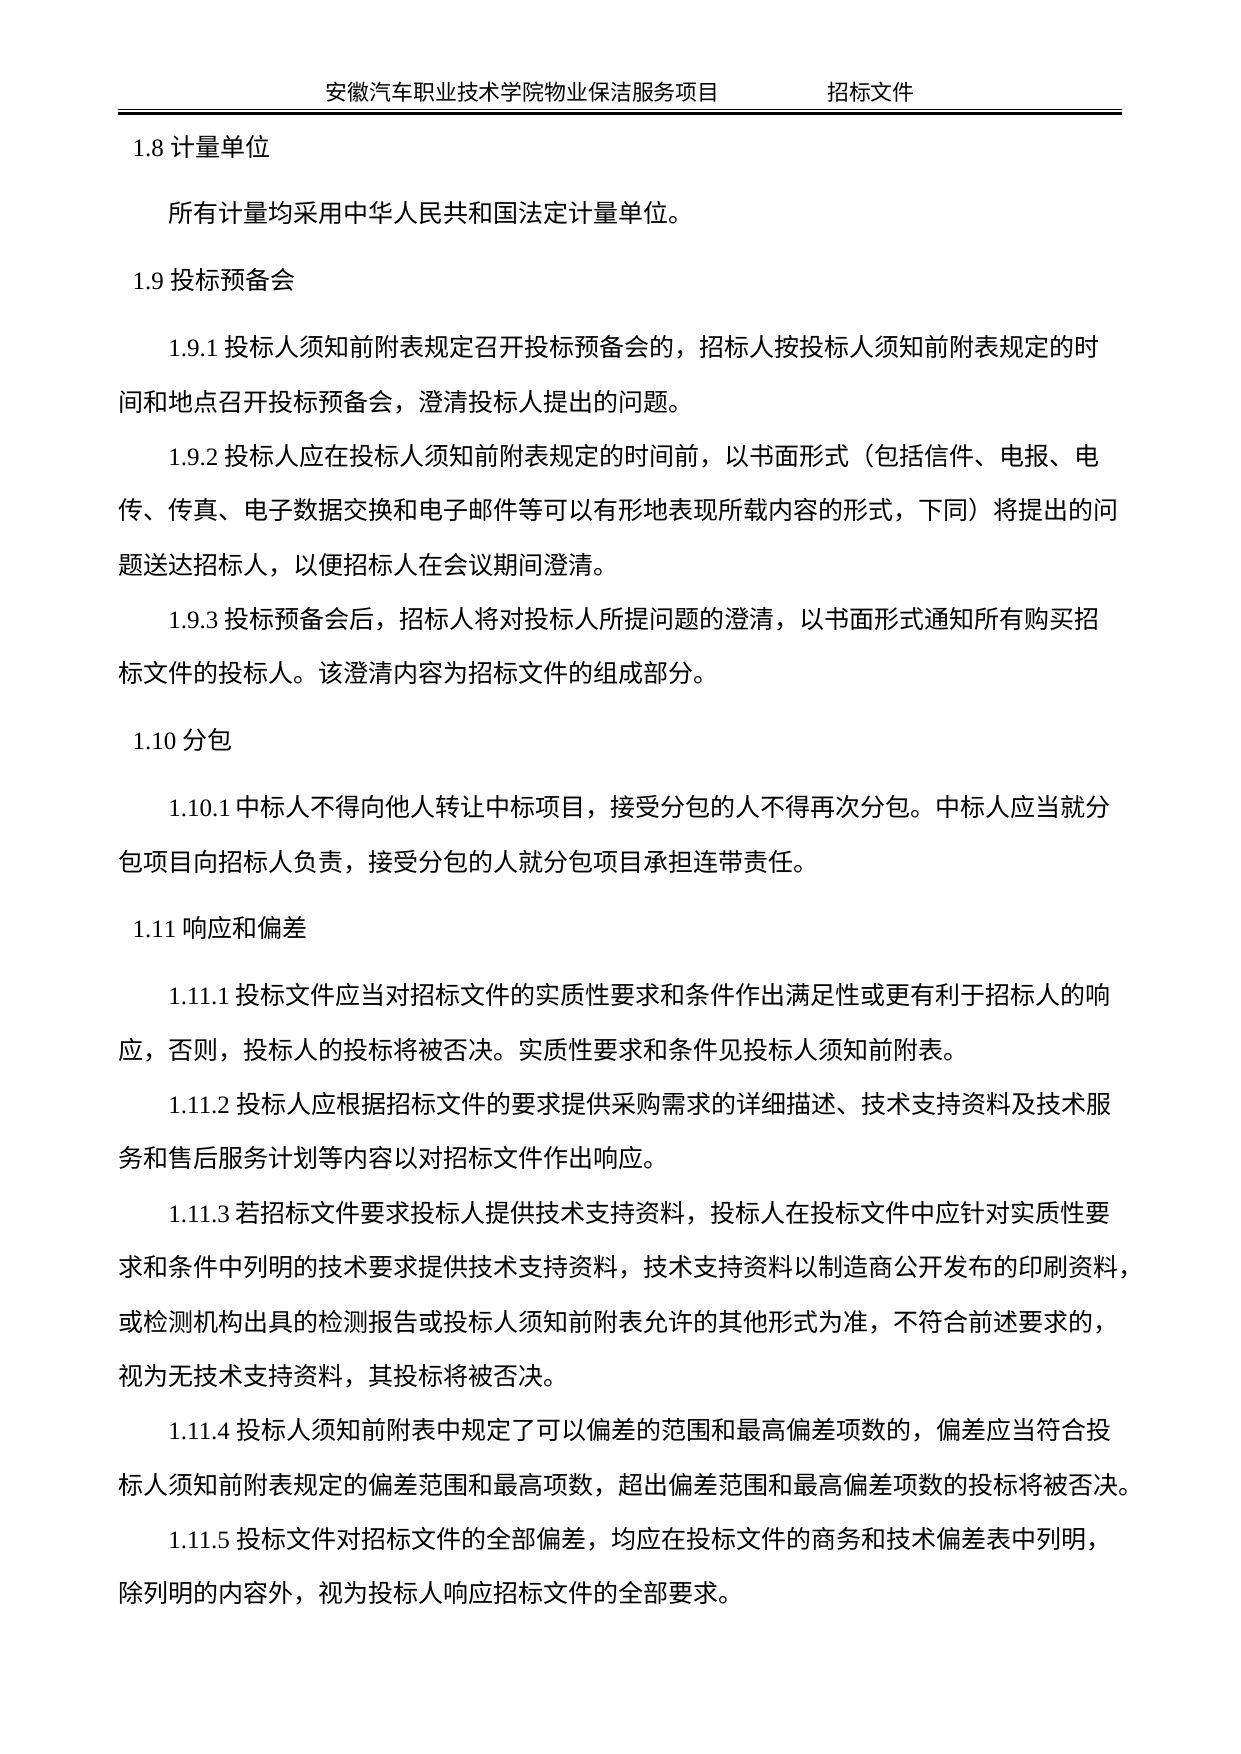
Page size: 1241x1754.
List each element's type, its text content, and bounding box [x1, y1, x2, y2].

text 1.11.2 投标人应根据招标文件的要求提供采购需求的详细描述、技术支持资料及技术服务和售后服务计划等内容以对招标文件作出响应。 [118, 1084, 1122, 1175]
text 1.10.1中标人不得向他人转让中标项目，接受分包的人不得再次分包。中标人应当就分包项目向招标人负责，接受分包的人就分包项目承担连带责任。 [118, 788, 1122, 878]
text 1.9 投标预备会 [118, 261, 1122, 297]
text 1.9.2 投标人应在投标人须知前附表规定的时间前，以书面形式（包括信件、电报、电传、传真、电子数据交换和电子邮件等可以有形地表现所载内容的形式，下同）将提出的问题送达招标人，以便招标人在会议期间澄清。 [118, 436, 1122, 581]
text 1.9.3 投标预备会后，招标人将对投标人所提问题的澄清，以书面形式通知所有购买招标文件的投标人。该澄清内容为招标文件的组成部分。 [118, 599, 1122, 690]
text 1.11.1投标文件应当对招标文件的实质性要求和条件作出满足性或更有利于招标人的响应，否则，投标人的投标将被否决。实质性要求和条件见投标人须知前附表。 [118, 976, 1122, 1066]
text 1.11.5 投标文件对招标文件的全部偏差，均应在投标文件的商务和技术偏差表中列明，除列明的内容外，视为投标人响应招标文件的全部要求。 [118, 1519, 1122, 1610]
text 所有计量均采用中华人民共和国法定计量单位。 [118, 194, 1122, 230]
text 1.11.4 投标人须知前附表中规定了可以偏差的范围和最高偏差项数的，偏差应当符合投标人须知前附表规定的偏差范围和最高项数，超出偏差范围和最高偏差项数的投标将被否决。 [118, 1411, 1122, 1501]
text 1.11.3若招标文件要求投标人提供技术支持资料，投标人在投标文件中应针对实质性要求和条件中列明的技术要求提供技术支持资料，技术支持资料以制造商公开发布的印刷资料，或检测机构出具的检测报告或投标人须知前附表允许的其他形式为准，不符合前述要求的，视为无技术支持资料，其投标将被否决。 [118, 1193, 1122, 1393]
text 1.8 计量单位 [118, 127, 1122, 163]
text 1.9.1 投标人须知前附表规定召开投标预备会的，招标人按投标人须知前附表规定的时间和地点召开投标预备会，澄清投标人提出的问题。 [118, 328, 1122, 418]
text 1.11 响应和偏差 [118, 909, 1122, 945]
text 1.10 分包 [118, 721, 1122, 757]
